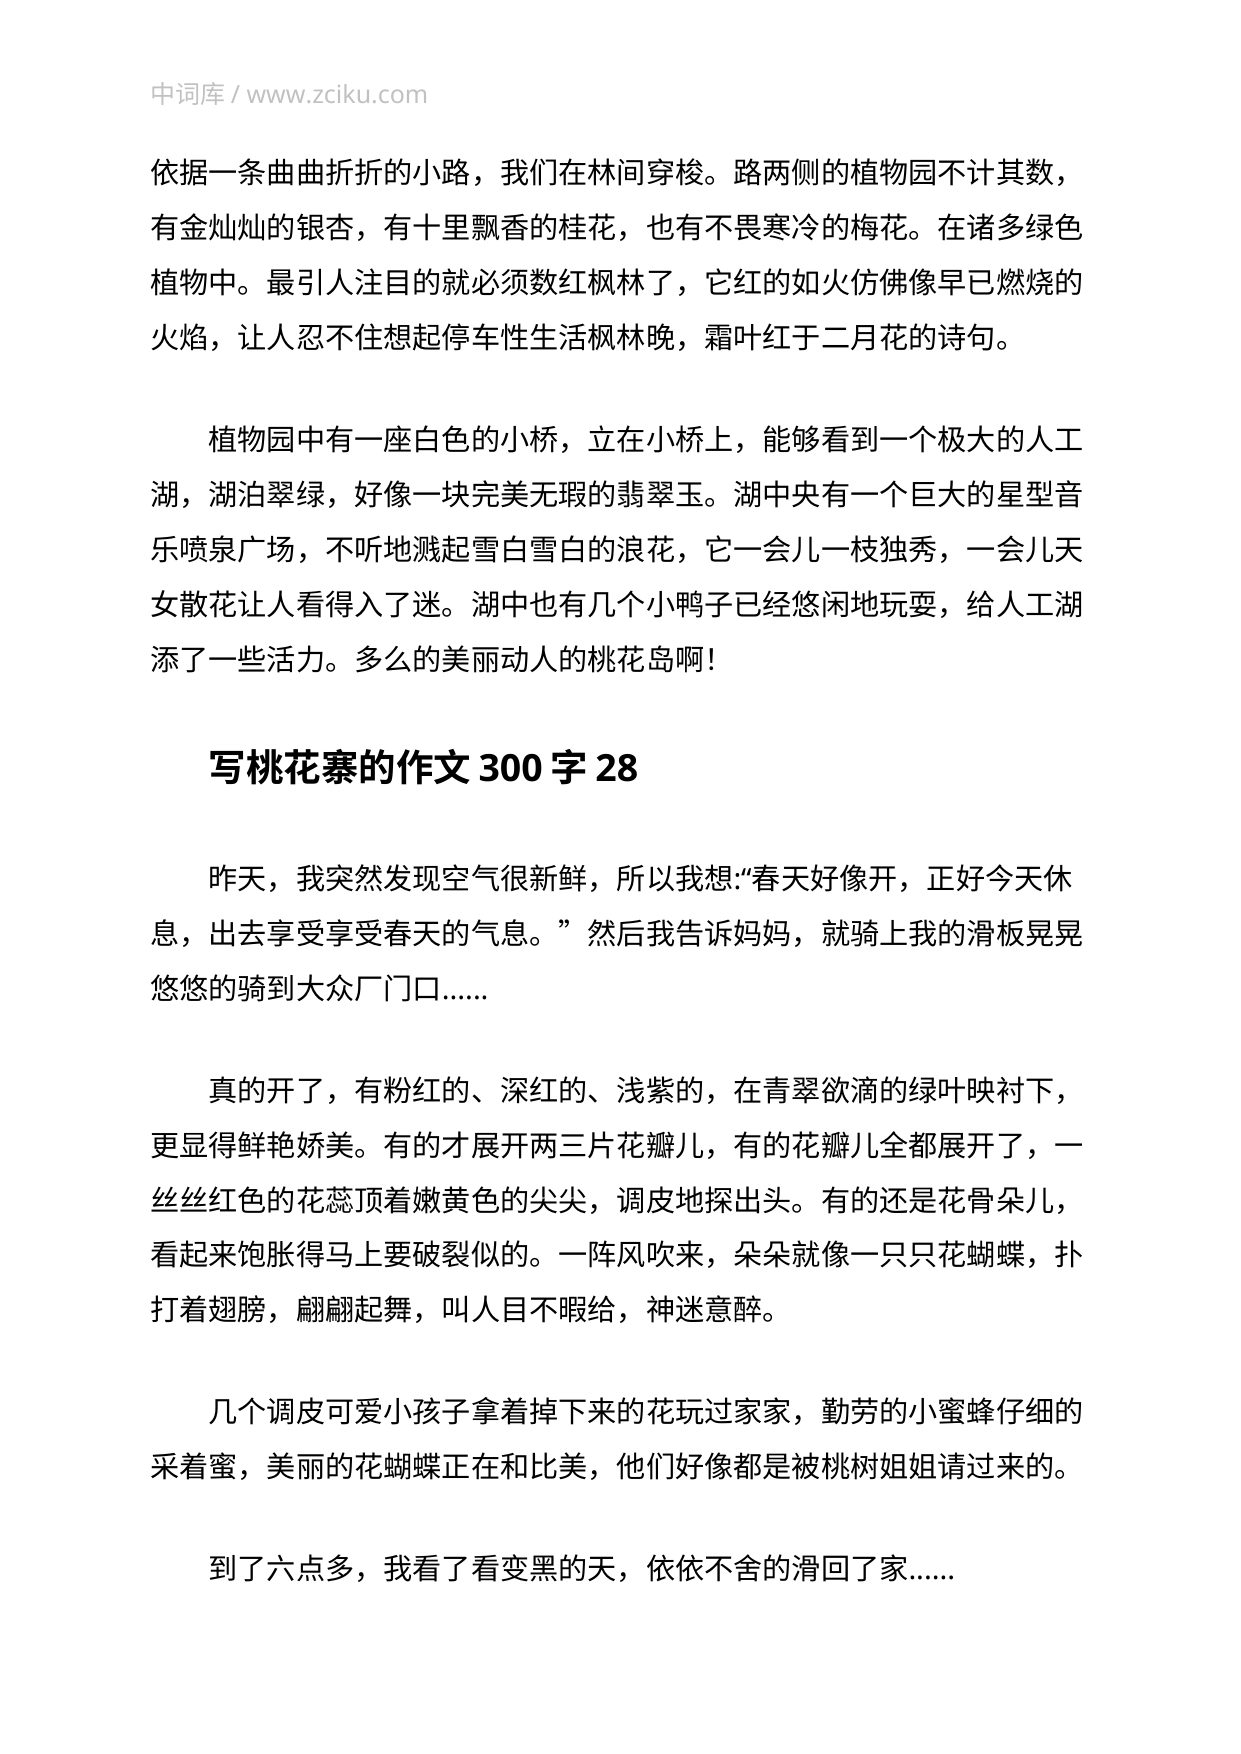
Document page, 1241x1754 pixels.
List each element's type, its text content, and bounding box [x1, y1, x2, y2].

text 真的开了，有粉红的、深红的、浅紫的，在青翠欲滴的绿叶映衬下，更显得鲜艳娇美。有的才展开两三片花瓣儿，有的花瓣儿全都展开了，一丝丝红色的花蕊顶着嫩黄色的尖尖，调皮地探出头。有的还是花骨朵儿，看起来饱胀得马上要破裂似的。一阵风吹来，朵朵就像一只只花蝴蝶，扑打着翅膀，翩翩起舞，叫人目不暇给，神迷意醉。 [150, 1067, 1090, 1329]
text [150, 150, 1090, 357]
text 写桃花寨的作文300字28 [150, 738, 1090, 792]
text 昨天，我突然发现空气很新鲜，所以我想:“春天好像开，正好今天休息，出去享受享受春天的气息。”然后我告诉妈妈，就骑上我的滑板晃晃悠悠的骑到大众厂门口...... [150, 855, 1090, 1008]
text 几个调皮可爱小孩子拿着掉下来的花玩过家家，勤劳的小蜜蜂仔细的采着蜜，美丽的花蝴蝶正在和比美，他们好像都是被桃树姐姐请过来的。 [150, 1389, 1090, 1486]
text 到了六点多，我看了看变黑的天，依依不舍的滑回了家...... [150, 1545, 1090, 1588]
text 植物园中有一座白色的小桥，立在小桥上，能够看到一个极大的人工湖，湖泊翠绿，好像一块完美无瑕的翡翠玉。湖中央有一个巨大的星型音乐喷泉广场，不听地溅起雪白雪白的浪花，它一会儿一枝独秀，一会儿天女散花让人看得入了迷。湖中也有几个小鸭子已经悠闲地玩耍，给人工湖添了一些活力。多么的美丽动人的桃花岛啊！ [150, 416, 1090, 678]
